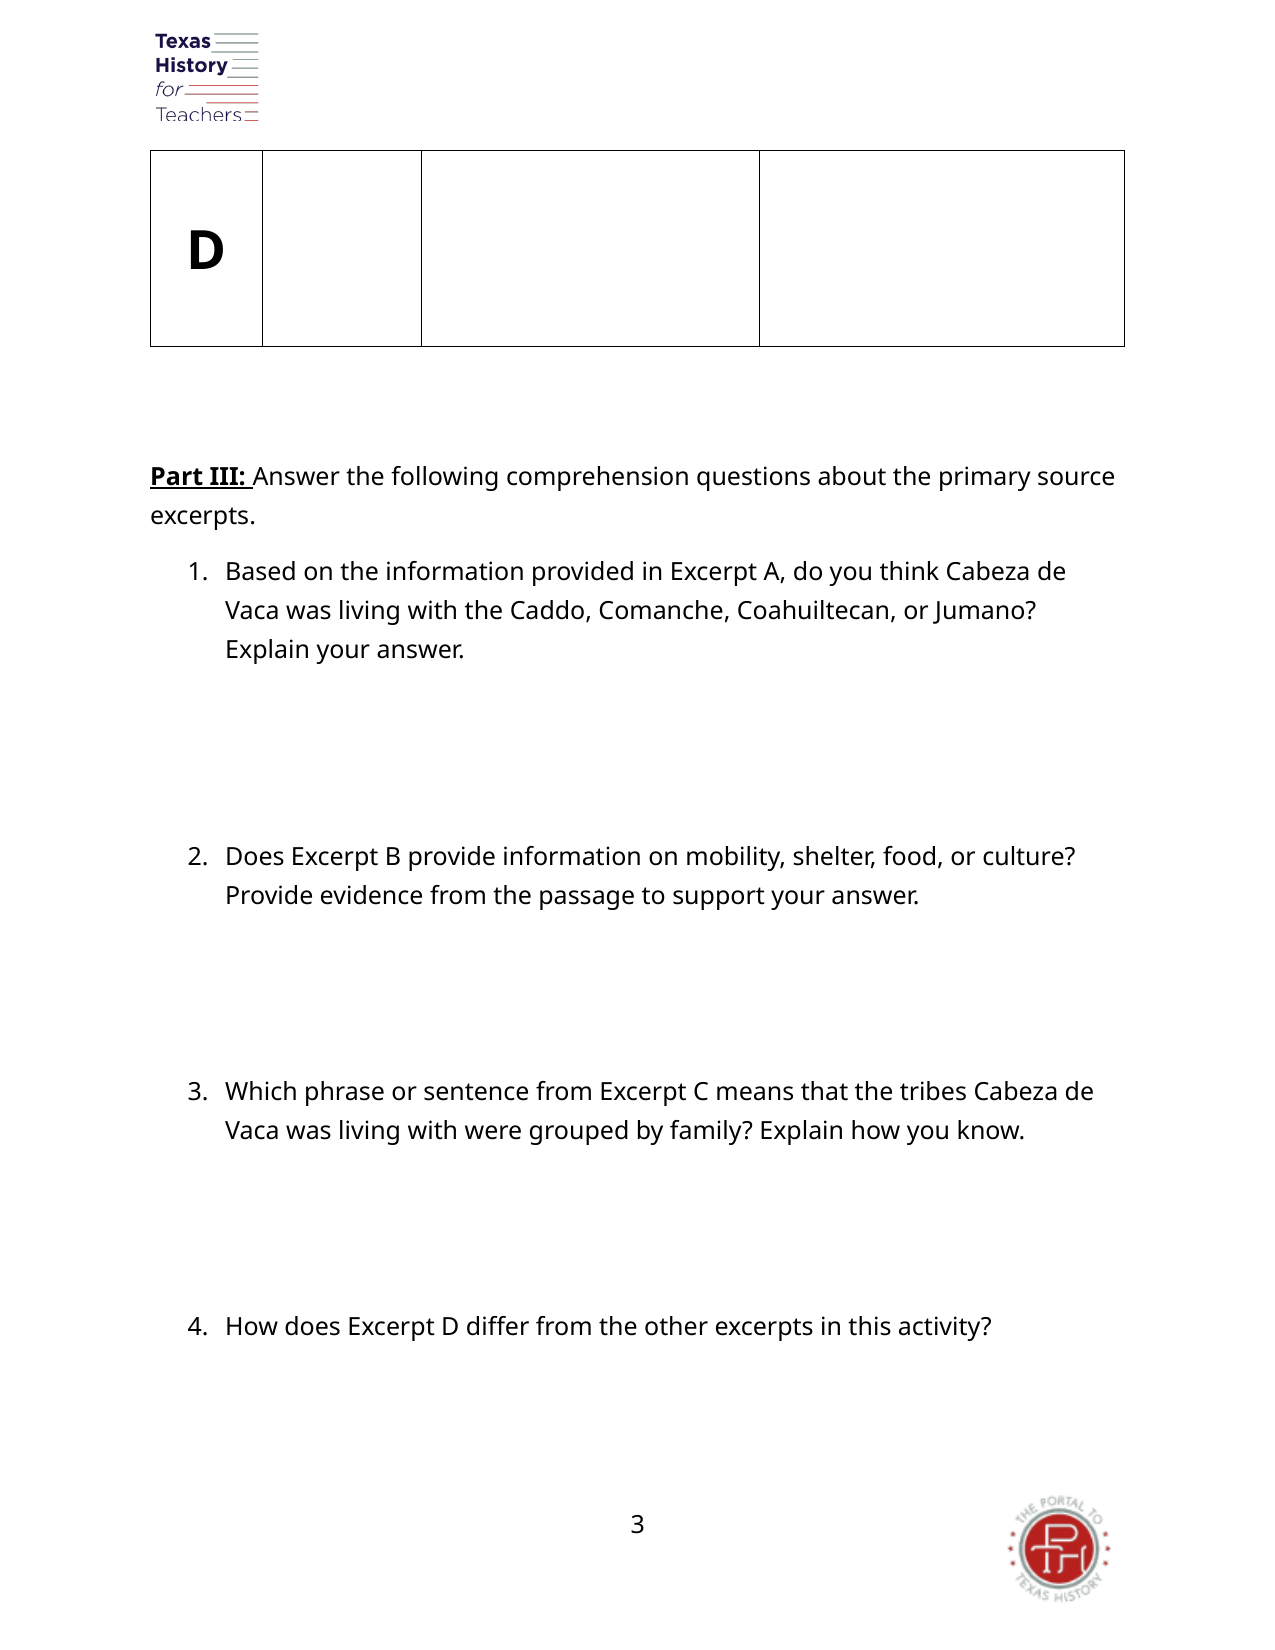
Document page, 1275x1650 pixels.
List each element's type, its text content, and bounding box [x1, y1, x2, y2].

list Based on the information provided in Excerpt A, do you think Cabeza de Vaca was living with the Caddo, Comanche, Coahuiltecan, or Jumano? Explain your answer. [187, 553, 1125, 666]
text Part III: Answer the following comprehension questions about the primary source excerpts. [150, 458, 1125, 532]
table_cell [760, 151, 1124, 346]
list Which phrase or sentence from Excerpt C means that the tribes Cabeza de Vaca was living with were grouped by family? Explain how you know. [187, 1073, 1125, 1147]
table_cell [422, 151, 759, 346]
table_cell D [151, 151, 262, 346]
picture [997, 1491, 1121, 1611]
list How does Excerpt D differ from the other excerpts in this activity? [187, 1308, 1125, 1343]
list Does Excerpt B provide information on mobility, shelter, food, or culture? Provide evidence from the passage to support your answer. [187, 838, 1125, 912]
table_cell [263, 151, 421, 346]
